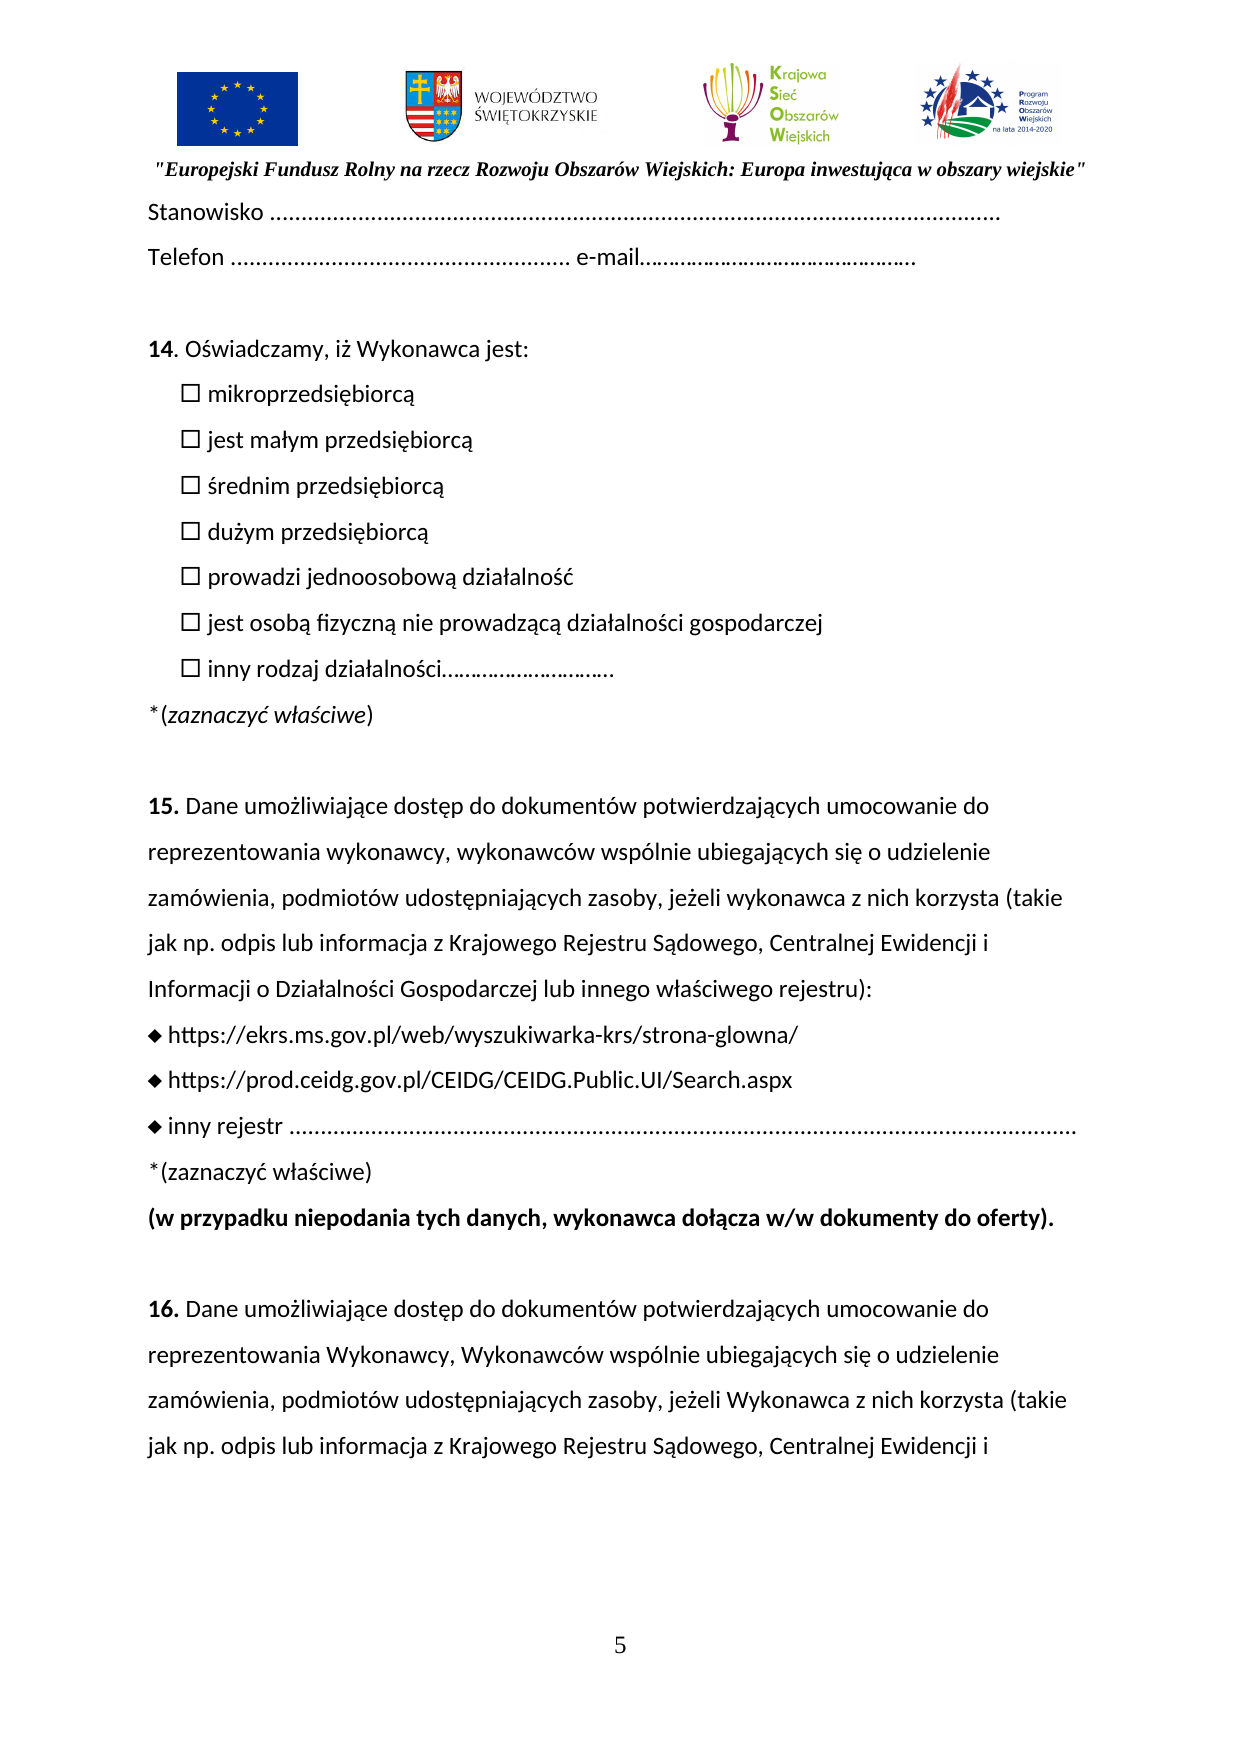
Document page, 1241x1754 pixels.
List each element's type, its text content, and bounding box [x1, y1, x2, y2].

text średnim przedsiębiorcą [179, 470, 1093, 501]
text dużym przedsiębiorcą [179, 516, 1093, 546]
text mikroprzedsiębiorcą [179, 379, 1093, 409]
picture [914, 58, 1063, 146]
text Telefon ...................................................... e-mail………………………………………… [148, 241, 1093, 272]
text *(zaznaczyć właściwe) [148, 699, 1093, 729]
text Stanowisko .................................................................................................................... [148, 196, 1093, 226]
picture [703, 62, 839, 146]
text inny rodzaj działalności………………………… [179, 653, 1093, 683]
text 14. Oświadczamy, iż Wykonawca jest: [148, 333, 1093, 363]
text 15. Dane umożliwiające dostęp do dokumentów potwierdzających umocowanie do reprezentowania wykonawcy, wykonawców wspólnie ubiegających się o udzielenie zamówienia, podmiotów udostępniających zasoby, jeżeli wykonawca z nich korzysta (takie jak np. odpis lub informacja z Krajowego Rejestru Sądowego, Centralnej Ewidencji i Informacji o Działalności Gospodarczej lub innego właściwego rejestru): [148, 790, 1093, 1004]
text https://ekrs.ms.gov.pl/web/wyszukiwarka-krs/strona-glowna/ https://prod.ceidg.gov.pl/CEIDG/CEIDG.Public.UI/Search.aspx inny rejestr ............................................................................................................................. *(zaznaczyć właściwe) (w przypadku niepodania tych danych, wykonawca dołącza w/w dokumenty do oferty). [148, 1019, 1093, 1232]
text jest osobą fizyczną nie prowadzącą działalności gospodarczej [179, 607, 1093, 638]
text 16. Dane umożliwiające dostęp do dokumentów potwierdzających umocowanie do reprezentowania Wykonawcy, Wykonawców wspólnie ubiegających się o udzielenie zamówienia, podmiotów udostępniających zasoby, jeżeli Wykonawca z nich korzysta (takie jak np. odpis lub informacja z Krajowego Rejestru Sądowego, Centralnej Ewidencji i [148, 1293, 1093, 1461]
picture [385, 67, 629, 146]
text jest małym przedsiębiorcą [179, 424, 1093, 455]
picture [177, 72, 298, 146]
text prowadzi jednoosobową działalność [179, 562, 1093, 592]
